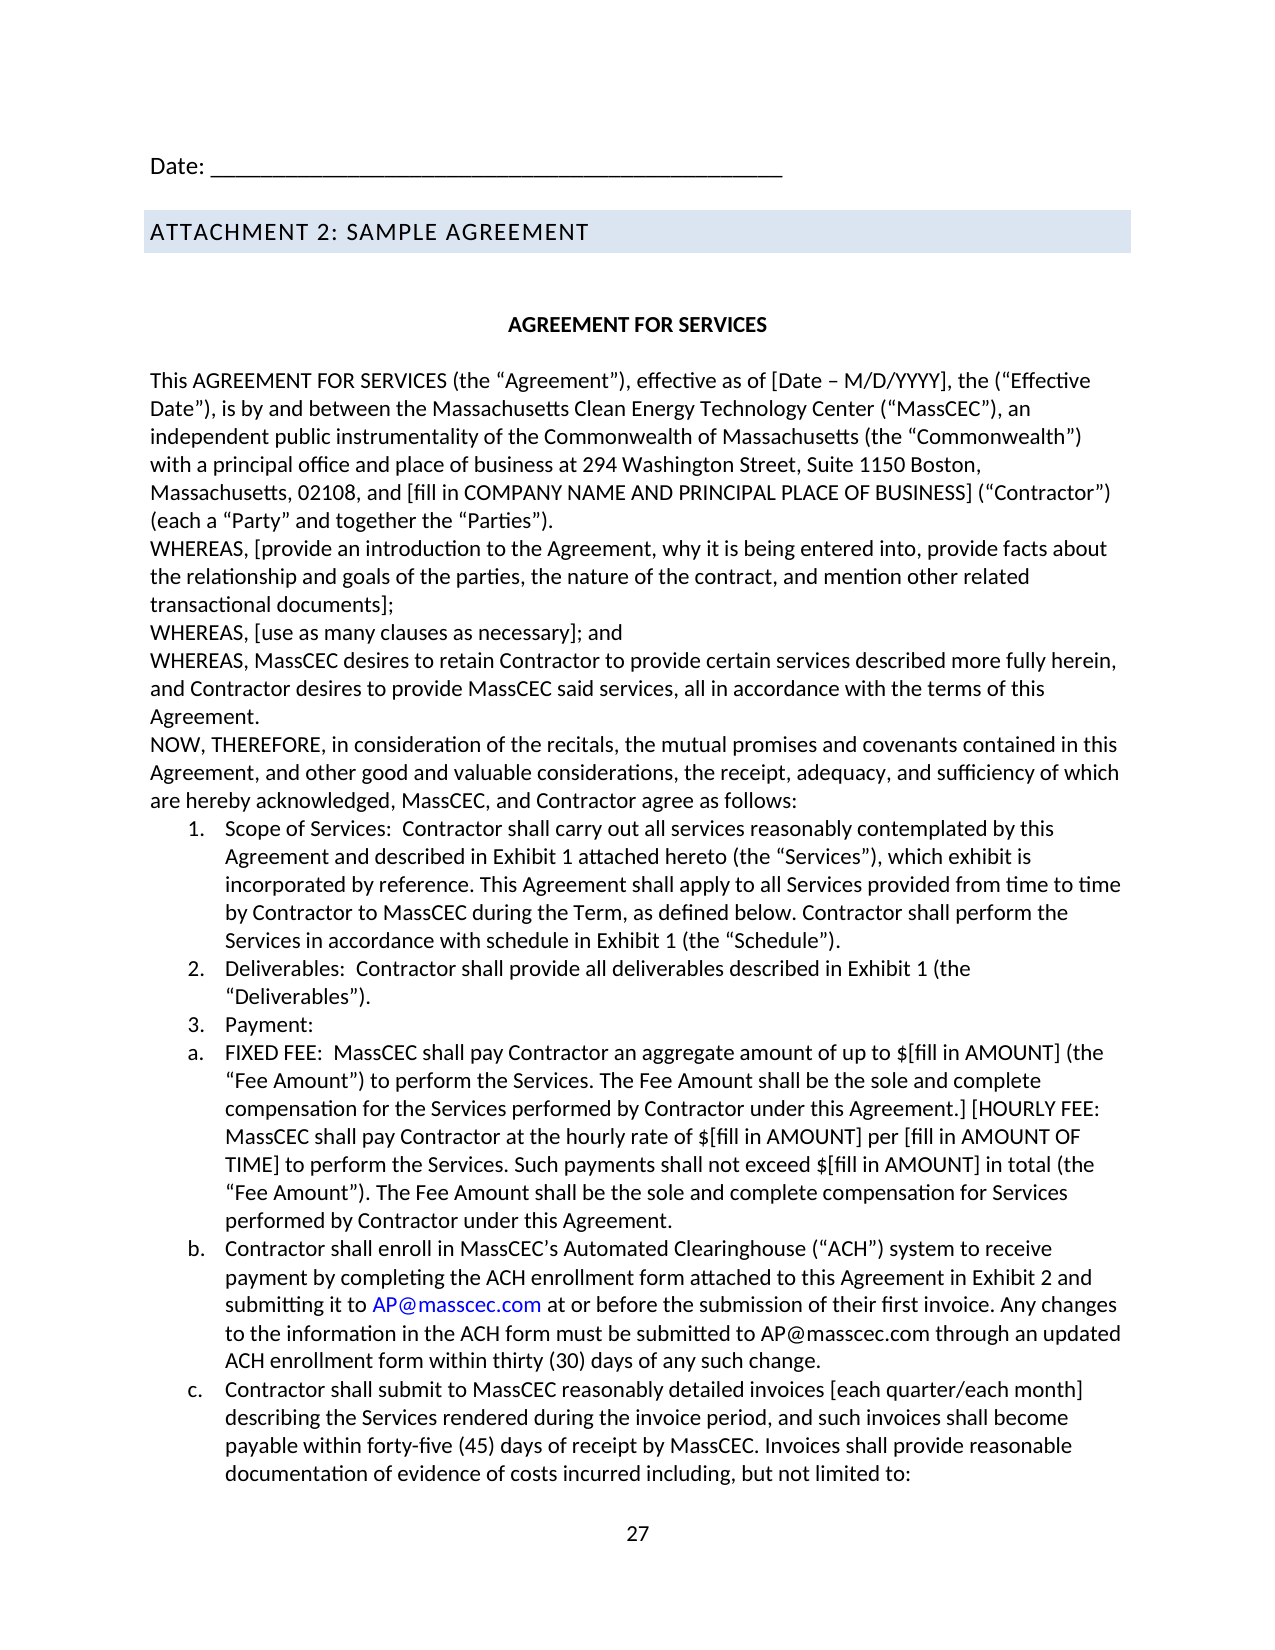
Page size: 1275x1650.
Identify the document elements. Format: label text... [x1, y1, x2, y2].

list Payment: [187, 1010, 1125, 1038]
text WHEREAS, [use as many clauses as necessary]; and [150, 618, 1125, 646]
text Date: ______________________________________________ [150, 150, 1125, 181]
text NOW, THEREFORE, in consideration of the recitals, the mutual promises and covenants contained in this Agreement, and other good and valuable considerations, the receipt, adequacy, and sufficiency of which are hereby acknowledged, MassCEC, and Contractor agree as follows: [150, 730, 1125, 814]
text WHEREAS, MassCEC desires to retain Contractor to provide certain services described more fully herein, and Contractor desires to provide MassCEC said services, all in accordance with the terms of this Agreement. [150, 646, 1125, 730]
text This AGREEMENT FOR SERVICES (the “Agreement”), effective as of [Date – M/D/YYYY], the (“Effective Date”), is by and between the Massachusetts Clean Energy Technology Center (“MassCEC”), an independent public instrumentality of the Commonwealth of Massachusetts (the “Commonwealth”) with a principal office and place of business at 294 Washington Street, Suite 1150 Boston, Massachusetts, 02108, and [fill in COMPANY NAME AND PRINCIPAL PLACE OF BUSINESS] (“Contractor”) (each a “Party” and together the “Parties”). [150, 366, 1125, 534]
text WHEREAS, [provide an introduction to the Agreement, why it is being entered into, provide facts about the relationship and goals of the parties, the nature of the contract, and mention other related transactional documents]; [150, 534, 1125, 618]
list Contractor shall enroll in MassCEC’s Automated Clearinghouse (“ACH”) system to receive payment by completing the ACH enrollment form attached to this Agreement in Exhibit 2 and submitting it to AP@masscec.com at or before the submission of their first invoice. Any changes to the information in the ACH form must be submitted to AP@masscec.com through an updated ACH enrollment form within thirty (30) days of any such change. [187, 1234, 1125, 1375]
list FIXED FEE: MassCEC shall pay Contractor an aggregate amount of up to $[fill in AMOUNT] (the “Fee Amount”) to perform the Services. The Fee Amount shall be the sole and complete compensation for the Services performed by Contractor under this Agreement.] [HOURLY FEE: MassCEC shall pay Contractor at the hourly rate of $[fill in AMOUNT] per [fill in AMOUNT OF TIME] to perform the Services. Such payments shall not exceed $[fill in AMOUNT] in total (the “Fee Amount”). The Fee Amount shall be the sole and complete compensation for Services performed by Contractor under this Agreement. [187, 1038, 1125, 1234]
text AGREEMENT FOR SERVICES [150, 310, 1125, 338]
list Contractor shall submit to MassCEC reasonably detailed invoices [each quarter/each month] describing the Services rendered during the invoice period, and such invoices shall become payable within forty-five (45) days of receipt by MassCEC. Invoices shall provide reasonable documentation of evidence of costs incurred including, but not limited to: [187, 1375, 1125, 1487]
list Deliverables: Contractor shall provide all deliverables described in Exhibit 1 (the “Deliverables”). [187, 954, 1125, 1010]
text Attachment 2: Sample Agreement [150, 216, 1125, 246]
list Scope of Services: Contractor shall carry out all services reasonably contemplated by this Agreement and described in Exhibit 1 attached hereto (the “Services”), which exhibit is incorporated by reference. This Agreement shall apply to all Services provided from time to time by Contractor to MassCEC during the Term, as defined below. Contractor shall perform the Services in accordance with schedule in Exhibit 1 (the “Schedule”). [187, 814, 1125, 954]
